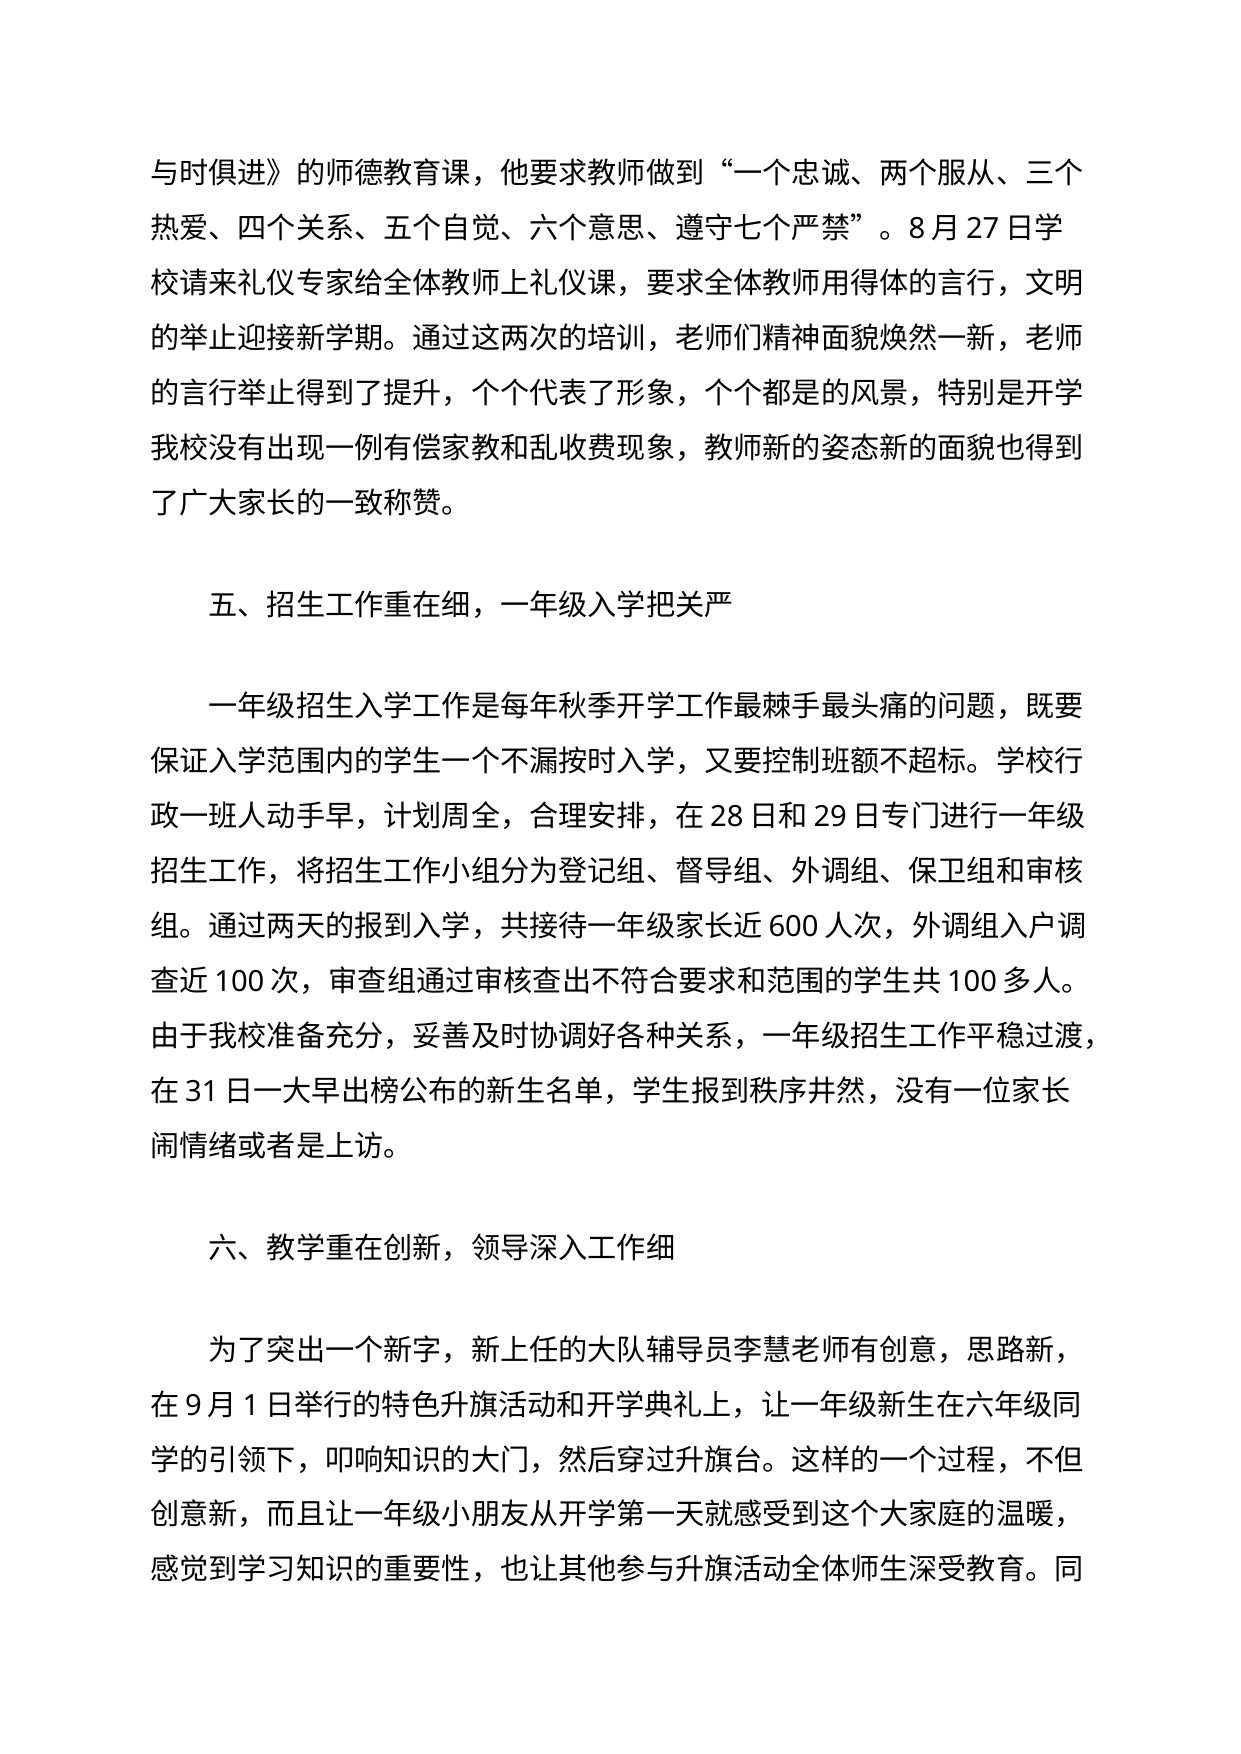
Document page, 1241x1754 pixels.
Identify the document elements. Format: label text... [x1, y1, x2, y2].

text 五、招生工作重在细，一年级入学把关严 [150, 581, 1090, 623]
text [150, 150, 1090, 522]
text 六、教学重在创新，领导深入工作细 [150, 1224, 1090, 1267]
text 一年级招生入学工作是每年秋季开学工作最棘手最头痛的问题，既要保证入学范围内的学生一个不漏按时入学，又要控制班额不超标。学校行政一班人动手早，计划周全，合理安排，在28日和29日专门进行一年级招生工作，将招生工作小组分为登记组、督导组、外调组、保卫组和审核组。通过两天的报到入学，共接待一年级家长近600人次，外调组入户调查近100次，审查组通过审核查出不符合要求和范围的学生共100多人。由于我校准备充分，妥善及时协调好各种关系，一年级招生工作平稳过渡，在31日一大早出榜公布的新生名单，学生报到秩序井然，没有一位家长闹情绪或者是上访。 [150, 683, 1090, 1165]
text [150, 1326, 1090, 1588]
